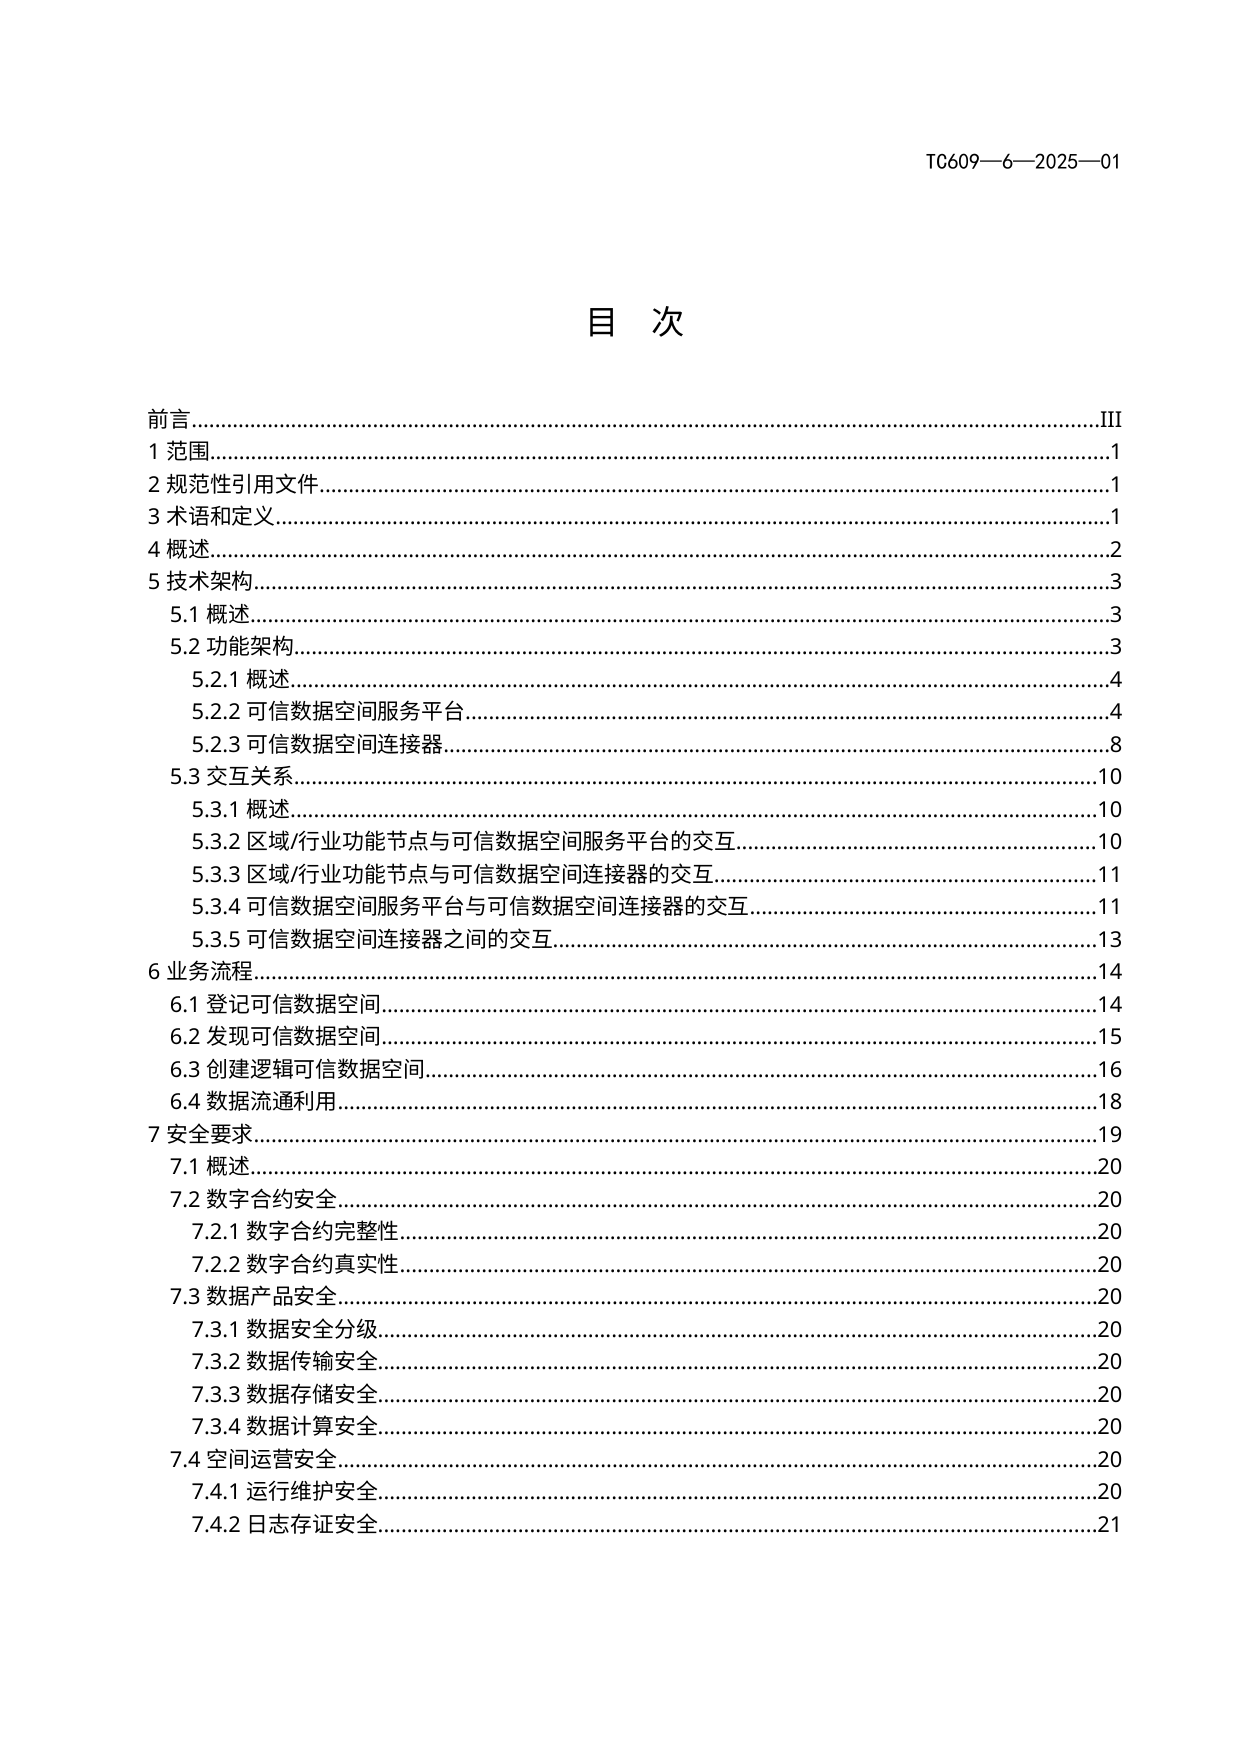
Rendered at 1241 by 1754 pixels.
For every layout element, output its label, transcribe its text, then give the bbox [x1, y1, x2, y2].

text 7.4.1 运行维护安全 20 [191, 1474, 1122, 1506]
text 前言 III [148, 401, 1122, 434]
text 2 规范性引用文件 1 [148, 466, 1122, 499]
text 5.3.1 概述 10 [191, 791, 1122, 824]
text 7.3.3 数据存储安全 20 [191, 1376, 1122, 1409]
text 5.3.3 区域/行业功能节点与可信数据空间连接器的交互 11 [191, 856, 1122, 889]
text 7.4 空间运营安全 20 [169, 1441, 1122, 1474]
text 5.1 概述 3 [169, 596, 1122, 629]
text 1 范围 1 [148, 434, 1122, 466]
text 6.4 数据流通利用 18 [169, 1084, 1122, 1116]
text 目次 [148, 287, 1122, 352]
text 5 技术架构 3 [148, 564, 1122, 596]
text 7.4.2 日志存证安全 21 [191, 1506, 1122, 1539]
text 7.1 概述 20 [169, 1149, 1122, 1181]
text 3 术语和定义 1 [148, 499, 1122, 531]
text 6.3 创建逻辑可信数据空间 16 [169, 1051, 1122, 1084]
text 7 安全要求 19 [148, 1116, 1122, 1149]
text 6 业务流程 14 [148, 954, 1122, 986]
text 7.2 数字合约安全 20 [169, 1181, 1122, 1214]
text 5.2.3 可信数据空间连接器 8 [191, 726, 1122, 759]
text 5.3.2 区域/行业功能节点与可信数据空间服务平台的交互 10 [191, 824, 1122, 856]
text 7.3.4 数据计算安全 20 [191, 1409, 1122, 1441]
text 5.3.4 可信数据空间服务平台与可信数据空间连接器的交互 11 [191, 889, 1122, 921]
text 7.3.2 数据传输安全 20 [191, 1344, 1122, 1376]
text 7.3 数据产品安全 20 [169, 1279, 1122, 1311]
text 5.3 交互关系 10 [169, 759, 1122, 791]
text 5.3.5 可信数据空间连接器之间的交互 13 [191, 921, 1122, 954]
text 7.2.2 数字合约真实性 20 [191, 1246, 1122, 1279]
text 7.2.1 数字合约完整性 20 [191, 1214, 1122, 1246]
text 4 概述 2 [148, 531, 1122, 564]
text 5.2.2 可信数据空间服务平台 4 [191, 694, 1122, 726]
text 6.2 发现可信数据空间 15 [169, 1019, 1122, 1051]
text 5.2 功能架构 3 [169, 629, 1122, 661]
text 6.1 登记可信数据空间 14 [169, 986, 1122, 1019]
text 7.3.1 数据安全分级 20 [191, 1311, 1122, 1344]
text 5.2.1 概述 4 [191, 661, 1122, 694]
